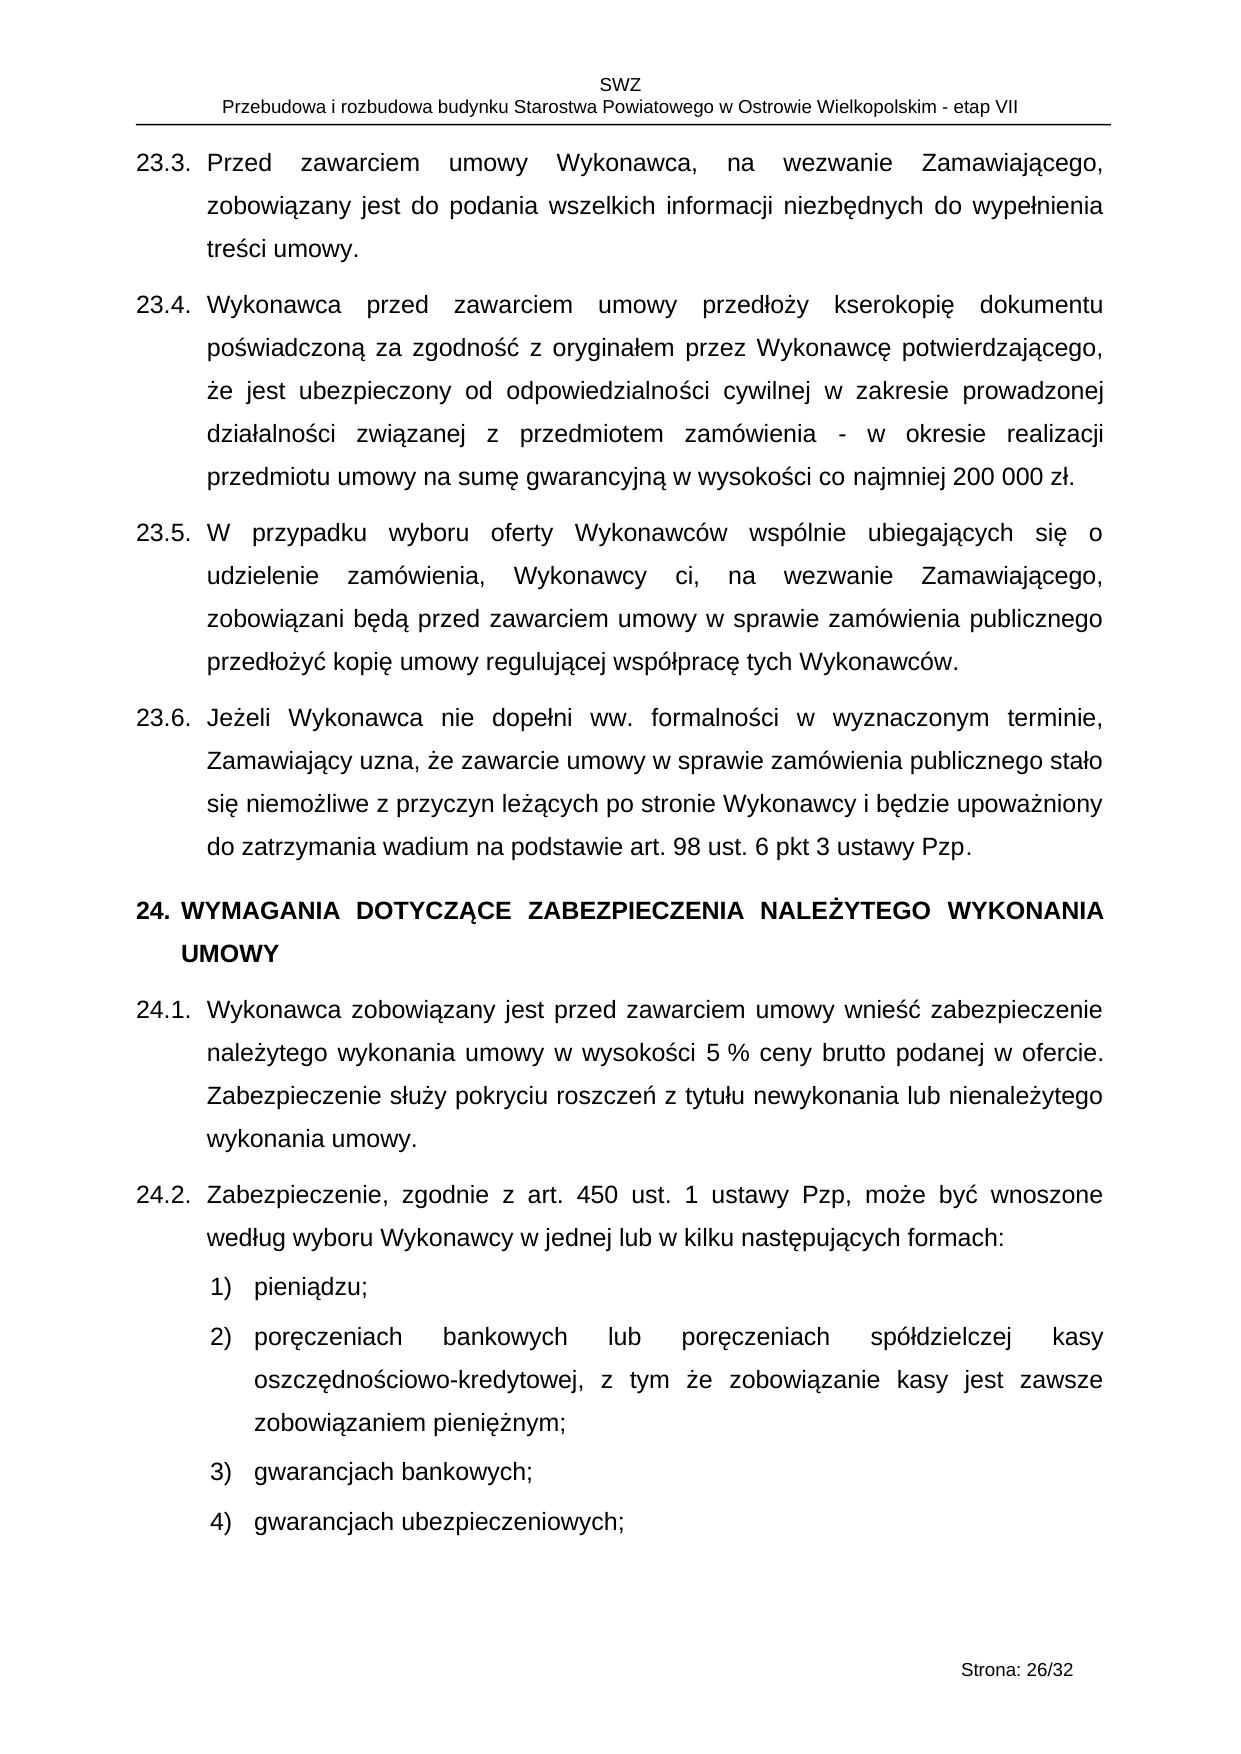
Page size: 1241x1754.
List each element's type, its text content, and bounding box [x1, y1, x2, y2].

list Przed zawarciem umowy Wykonawca, na wezwanie Zamawiającego, zobowiązany jest do podania wszelkich informacji niezbędnych do wypełnienia treści umowy. [136, 148, 1104, 263]
list Zabezpieczenie, zgodnie z art. 450 ust. 1 ustawy Pzp, może być wnoszone według wyboru Wykonawcy w jednej lub w kilku następujących formach: [136, 1180, 1104, 1252]
list W przypadku wyboru oferty Wykonawców wspólnie ubiegających się o udzielenie zamówienia, Wykonawcy ci, na wezwanie Zamawiającego, zobowiązani będą przed zawarciem umowy w sprawie zamówienia publicznego przedłożyć kopię umowy regulującej współpracę tych Wykonawców. [136, 518, 1104, 676]
list Wykonawca przed zawarciem umowy przedłoży kserokopię dokumentu poświadczoną za zgodność z oryginałem przez Wykonawcę potwierdzającego, że jest ubezpieczony od odpowiedzialności cywilnej w zakresie prowadzonej działalności związanej z przedmiotem zamówienia - w okresie realizacji przedmiotu umowy na sumę gwarancyjną w wysokości co najmniej 200 000 zł. [136, 289, 1104, 491]
list Wykonawca zobowiązany jest przed zawarciem umowy wnieść zabezpieczenie należytego wykonania umowy w wysokości 5 % ceny brutto podanej w ofercie. Zabezpieczenie służy pokryciu roszczeń z tytułu newykonania lub nienależytego wykonania umowy. [136, 995, 1104, 1153]
list gwarancjach ubezpieczeniowych; [210, 1507, 1104, 1535]
list gwarancjach bankowych; [210, 1457, 1104, 1486]
list Wymagania dotyczące zabezpieczenia należytego wykonania umowy [136, 896, 1104, 968]
list Jeżeli Wykonawca nie dopełni ww. formalności w wyznaczonym terminie, Zamawiający uzna, że zawarcie umowy w sprawie zamówienia publicznego stało się niemożliwe z przyczyn leżących po stronie Wykonawcy i będzie upoważniony do zatrzymania wadium na podstawie art. 98 ust. 6 pkt 3 ustawy Pzp. [136, 703, 1104, 861]
list pieniądzu; [210, 1272, 1104, 1301]
list poręczeniach bankowych lub poręczeniach spółdzielczej kasy oszczędnościowo-kredytowej, z tym że zobowiązanie kasy jest zawsze zobowiązaniem pieniężnym; [210, 1322, 1104, 1437]
